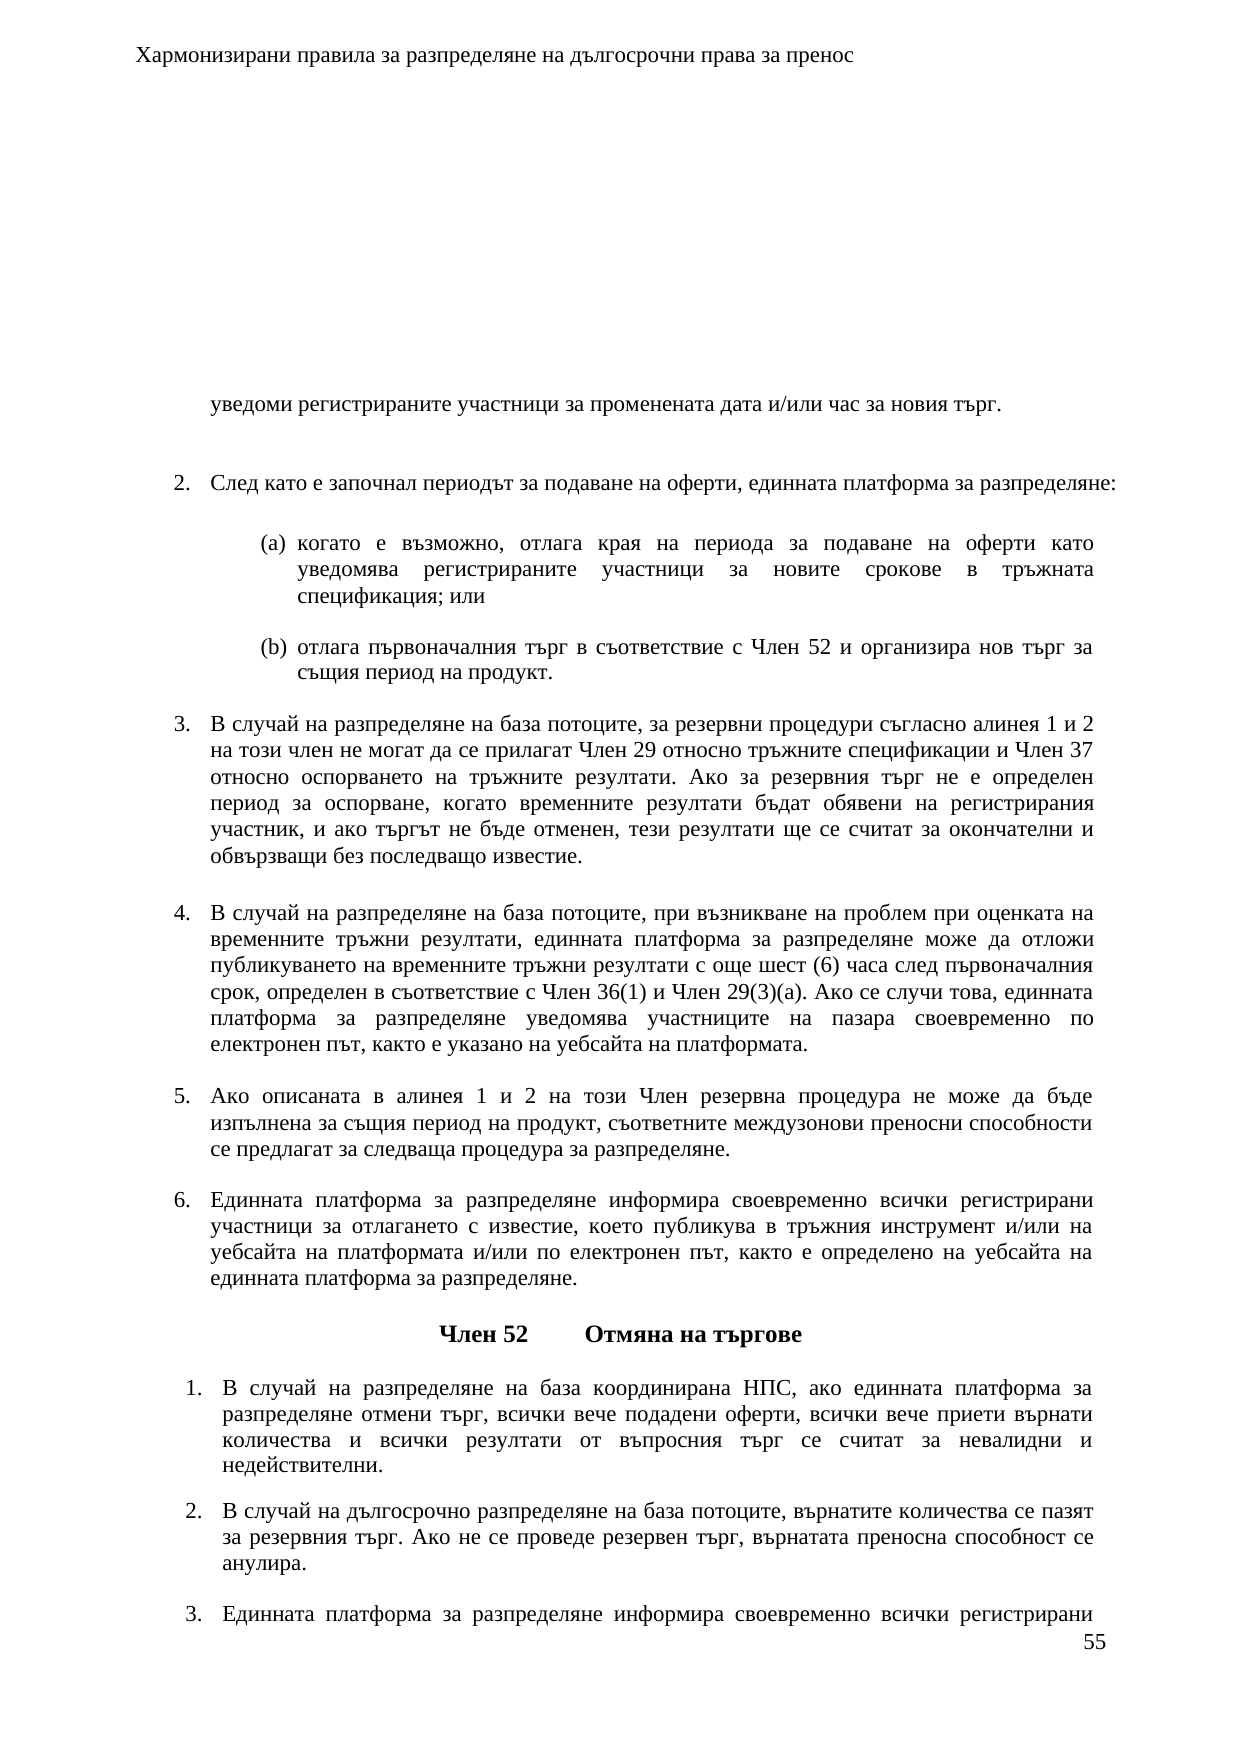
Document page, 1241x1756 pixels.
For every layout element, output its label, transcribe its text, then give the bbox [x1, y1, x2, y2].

list когато е възможно, отлага края на периода за подаване на оферти като уведомява регистрираните участници за новите срокове в тръжната спецификация; или [260, 529, 1096, 608]
list В случай на разпределяне на база потоците, при възникване на проблем при оценката на временните тръжни резултати, единната платформа за разпределяне може да отложи публикуването на временните тръжни резултати с още шест (6) часа след първоначалния срок, определен в съответствие с Член 36(1) и Член 29(3)(a). Ако се случи това, единната платформа за разпределяне уведомява участниците на пазара своевременно по електронен път, както е указано на уебсайта на платформата. [173, 899, 1095, 1057]
list В случай на разпределяне на база координирана НПС, ако единната платформа за разпределяне отмени търг, всички вече подадени оферти, всички вече приети върнати количества и всички резултати от въпросния търг се считат за невалидни и недействителни. [185, 1374, 1094, 1478]
list отлага първоначалния търг в съответствие с Член 52 и организира нов търг за същия период на продукт. [260, 634, 1095, 684]
list В случай на разпределяне на база потоците, за резервни процедури съгласно алинея 1 и 2 на този член не могат да се прилагат Член 29 относно тръжните спецификации и Член 37 относно оспорването на тръжните резултати. Ако за резервния търг не е определен период за оспорване, когато временните резултати бъдат обявени на регистрирания участник, и ако търгът не бъде отменен, тези резултати ще се считат за окончателни и обвързващи без последващо известие. [173, 710, 1096, 868]
subtitle Член 52 Отмяна на търгове [127, 1319, 1113, 1348]
list В случай на дългосрочно разпределяне на база потоците, върнатите количества се пазят за резервния търг. Ако не се проведе резервен търг, върнатата преносна способност се анулира. [185, 1497, 1095, 1576]
list Единната платформа за разпределяне информира своевременно всички регистрирани участници за отлагането с известие, което публикува в тръжния инструмент и/или на уебсайта на платформата и/или по електронен път, както е определено на уебсайта на единната платформа за разпределяне. [173, 1187, 1095, 1290]
list Ако описаната в алинея 1 и 2 на този Член резервна процедура не може да бъде изпълнена за същия период на продукт, съответните междузонови преносни способности се предлагат за следваща процедура за разпределяне. [173, 1082, 1093, 1161]
list След като е започнал периодът за подаване на оферти, единната платформа за разпределяне: [173, 469, 1119, 495]
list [185, 1601, 1094, 1627]
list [173, 392, 1094, 417]
